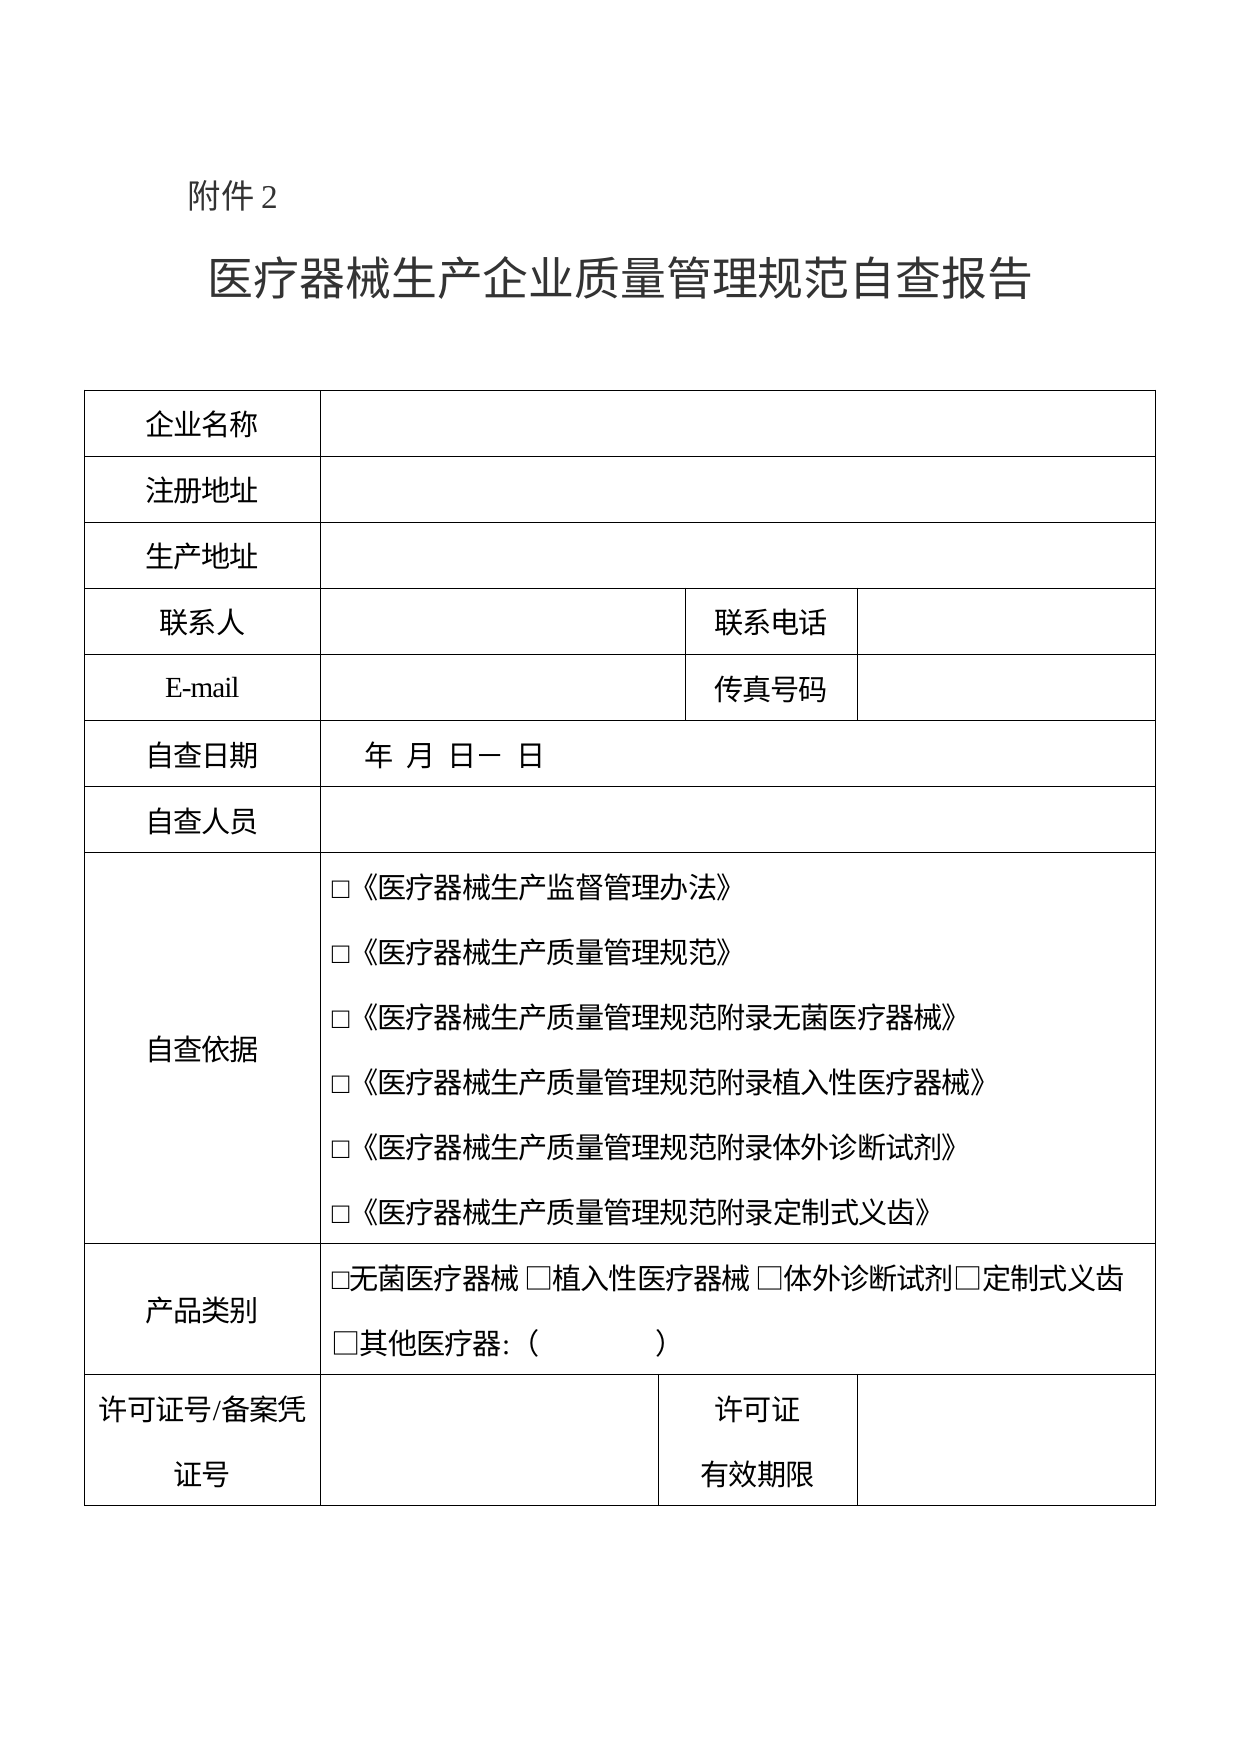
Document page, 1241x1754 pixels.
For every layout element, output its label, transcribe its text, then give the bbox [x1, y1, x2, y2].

table_cell 许可证 有效期限 [659, 1375, 857, 1505]
table_cell 联系人 [85, 589, 320, 654]
table_cell 自查日期 [85, 721, 320, 786]
table_header 企业名称 [85, 391, 320, 456]
table_cell [321, 589, 685, 654]
table_cell [321, 1375, 658, 1505]
text 附件2 [187, 162, 1053, 227]
table_cell 联系电话 [686, 589, 857, 654]
table_cell □无菌医疗器械 □植入性医疗器械 □体外诊断试剂□定制式义齿□其他医疗器:（ ） [321, 1244, 1155, 1374]
table_cell [321, 457, 1155, 522]
table_cell [858, 655, 1155, 720]
table_cell 自查人员 [85, 787, 320, 852]
table_cell [321, 787, 1155, 852]
table_cell [858, 1375, 1155, 1505]
table_header [321, 391, 1155, 456]
table_cell 生产地址 [85, 523, 320, 588]
table_cell □《医疗器械生产监督管理办法》 □《医疗器械生产质量管理规范》 □《医疗器械生产质量管理规范附录无菌医疗器械》 □《医疗器械生产质量管理规范附录植入性医疗器械》 □《医疗器械生产质量管理规范附录体外诊断试剂》 □《医疗器械生产质量管理规范附录定制式义齿》 [321, 853, 1155, 1243]
table_cell 自查依据 [85, 853, 320, 1243]
table_cell [858, 589, 1155, 654]
table_cell 传真号码 [686, 655, 857, 720]
text 医疗器械生产企业质量管理规范自查报告 [187, 227, 1053, 324]
table_cell 注册地址 [85, 457, 320, 522]
table_cell 产品类别 [85, 1244, 320, 1374]
table_cell [321, 655, 685, 720]
table_cell [321, 523, 1155, 588]
table_cell E-mail [85, 655, 320, 720]
table_cell 许可证号/备案凭证号 [85, 1375, 320, 1505]
table_cell 年 月 日－ 日 [321, 721, 1155, 786]
